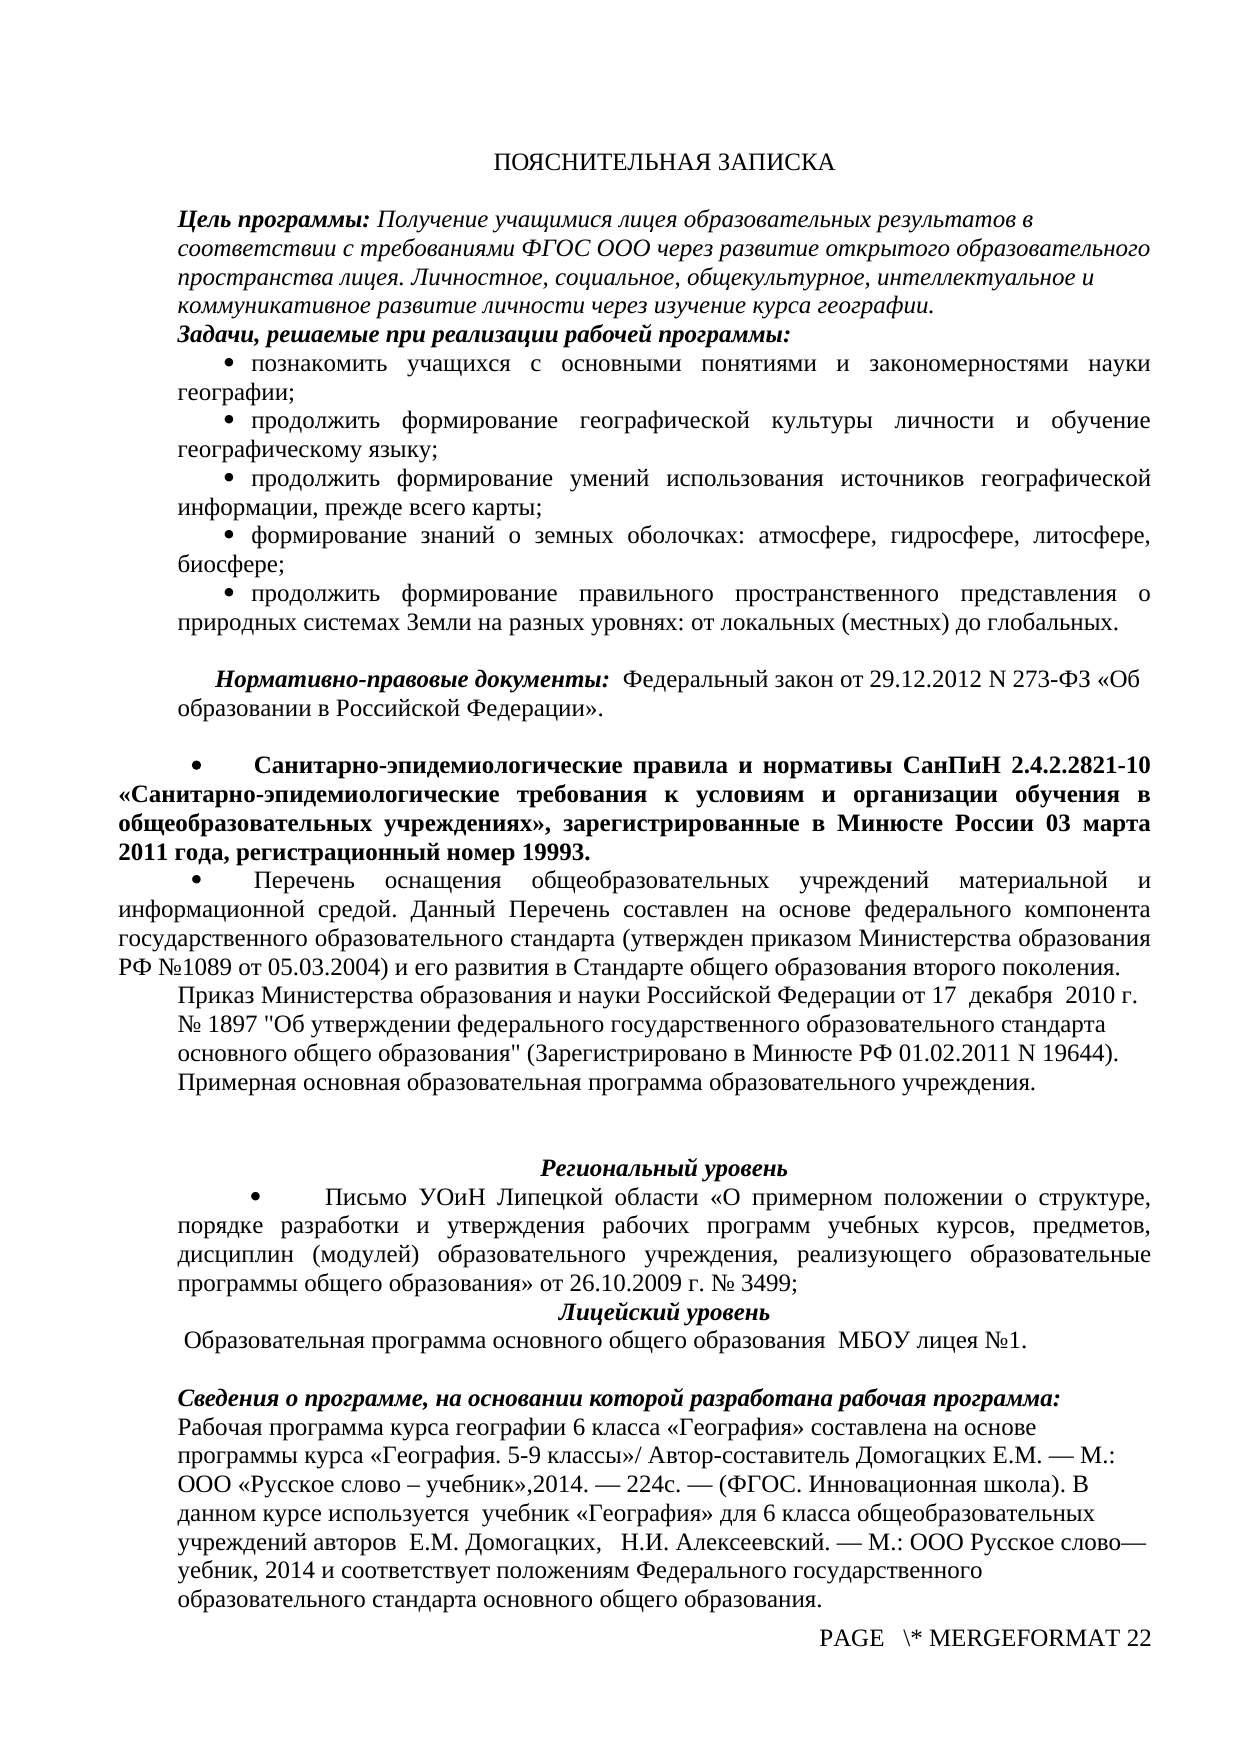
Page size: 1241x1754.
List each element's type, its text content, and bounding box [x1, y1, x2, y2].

list Санитарно-эпидемиологические правила и нормативы СанПиН 2.4.2.2821-10 «Санитарно-эпидемиологические требования к условиям и организации обучения в общеобразовательных учреждениях», зарегистрированные в Минюсте России 03 марта 2011 года, регистрационный номер 19993. [118, 751, 1152, 866]
text Региональный уровень [118, 1153, 1136, 1182]
text Задачи, решаемые при реализации рабочей программы: [177, 319, 1152, 348]
text Цель программы: Получение учащимися лицея образовательных результатов в соответствии с требованиями ФГОС ООО через развитие открытого образовательного пространства лицея. Личностное, социальное, общекультурное, интеллектуальное и коммуникативное развитие личности через изучение курса географии. [177, 204, 1152, 319]
text Сведения о программе, на основании которой разработана рабочая программа: Рабочая программа курса географии 6 класса «География» составлена на основе программы курса «География. 5-9 классы»/ Автор-составитель Домогацких Е.М. — М.: ООО «Русское слово – учебник»,2014. — 224с. — (ФГОС. Инновационная школа). В данном курсе используется учебник «География» для 6 класса общеобразовательных учреждений авторов Е.М. Домогацких, Н.И. Алексеевский. — М.: ООО Русское слово— уебник, 2014 и соответствует положениям Федерального государственного образовательного стандарта основного общего образования. [177, 1383, 1152, 1613]
list Письмо УОиН Липецкой области «О примерном положении о структуре, порядке разработки и утверждения рабочих программ учебных курсов, предметов, дисциплин (модулей) образовательного учреждения, реализующего образовательные программы общего образования» от 26.10.2009 г. № 3499; [177, 1182, 1152, 1297]
text Приказ Министерства образования и науки Российской Федерации от 17 декабря 2010 г. № 1897 "Об утверждении федерального государственного образовательного стандарта основного общего образования" (Зарегистрировано в Минюсте РФ 01.02.2011 N 19644). Примерная основная образовательная программа образовательного учреждения. [177, 981, 1152, 1096]
text Образовательная программа основного общего образования МБОУ лицея №1. [177, 1326, 1152, 1354]
list продолжить формирование умений использования источников географической информации, прежде всего карты; [177, 463, 1152, 521]
list Перечень оснащения общеобразовательных учреждений материальной и информационной средой. Данный Перечень составлен на основе федерального компонента государственного образовательного стандарта (утвержден приказом Министерства образования РФ №1089 от 05.03.2004) и его развития в Стандарте общего образования второго поколения. [118, 866, 1152, 981]
text Лицейский уровень [177, 1297, 1152, 1326]
text ПОЯСНИТЕЛЬНАЯ ЗАПИСКА [177, 147, 1152, 176]
list продолжить формирование правильного пространственного представления о природных системах Земли на разных уровнях: от локальных (местных) до глобальных. [177, 578, 1152, 636]
list продолжить формирование географической культуры личности и обучение географическому языку; [177, 406, 1152, 463]
text Нормативно-правовые документы: Федеральный закон от 29.12.2012 N 273-ФЗ «Об образовании в Российской Федерации». [177, 664, 1152, 722]
list познакомить учащихся с основными понятиями и закономерностями науки географии; [177, 348, 1152, 406]
list формирование знаний о земных оболочках: атмосфере, гидросфере, литосфере, биосфере; [177, 521, 1152, 578]
